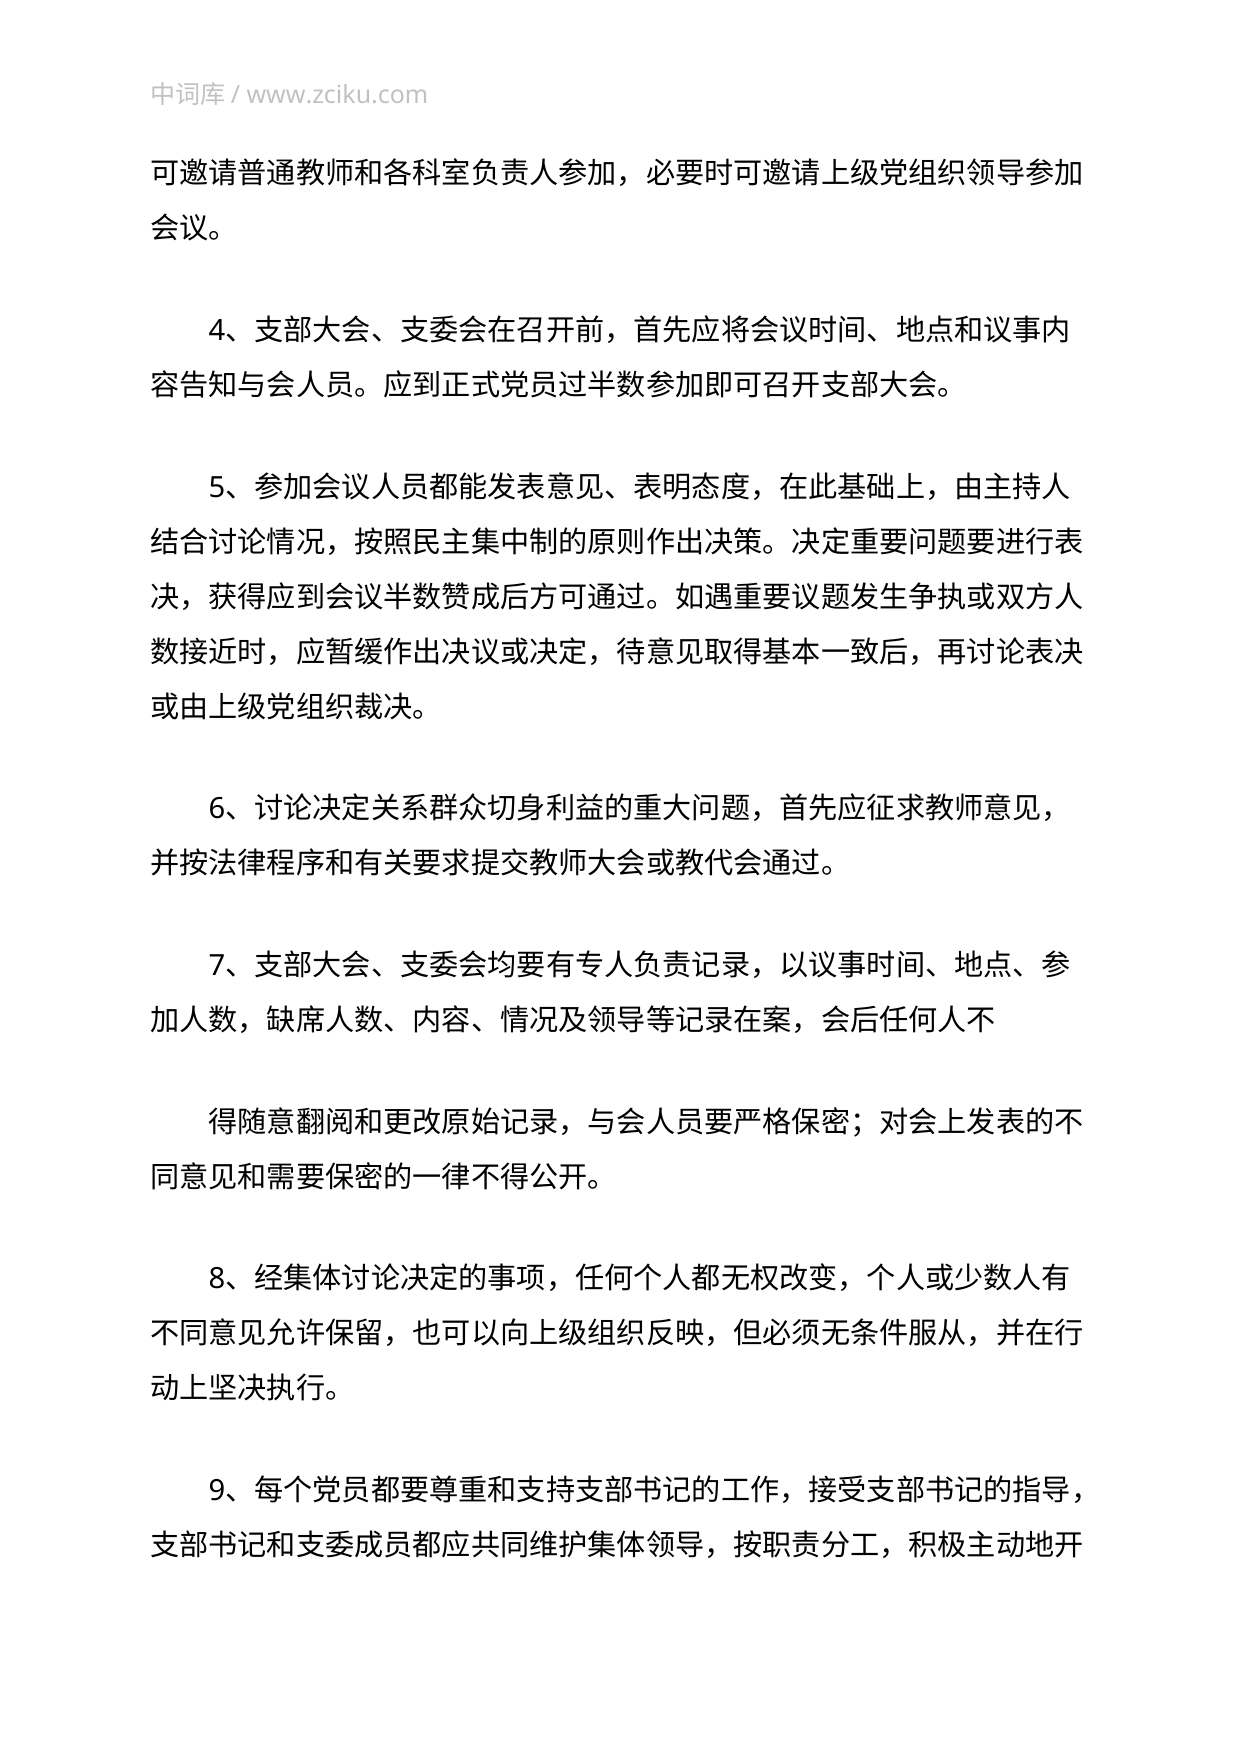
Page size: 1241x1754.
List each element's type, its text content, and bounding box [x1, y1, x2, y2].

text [150, 1467, 1090, 1564]
text 7、支部大会、支委会均要有专人负责记录，以议事时间、地点、参加人数，缺席人数、内容、情况及领导等记录在案，会后任何人不 [150, 942, 1090, 1039]
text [150, 150, 1090, 247]
text 6、讨论决定关系群众切身利益的重大问题，首先应征求教师意见，并按法律程序和有关要求提交教师大会或教代会通过。 [150, 785, 1090, 882]
text 8、经集体讨论决定的事项，任何个人都无权改变，个人或少数人有不同意见允许保留，也可以向上级组织反映，但必须无条件服从，并在行动上坚决执行。 [150, 1255, 1090, 1407]
text 得随意翻阅和更改原始记录，与会人员要严格保密；对会上发表的不同意见和需要保密的一律不得公开。 [150, 1098, 1090, 1196]
text 5、参加会议人员都能发表意见、表明态度，在此基础上，由主持人结合讨论情况，按照民主集中制的原则作出决策。决定重要问题要进行表决，获得应到会议半数赞成后方可通过。如遇重要议题发生争执或双方人数接近时，应暂缓作出决议或决定，待意见取得基本一致后，再讨论表决或由上级党组织裁决。 [150, 463, 1090, 725]
text 4、支部大会、支委会在召开前，首先应将会议时间、地点和议事内容告知与会人员。应到正式党员过半数参加即可召开支部大会。 [150, 307, 1090, 404]
